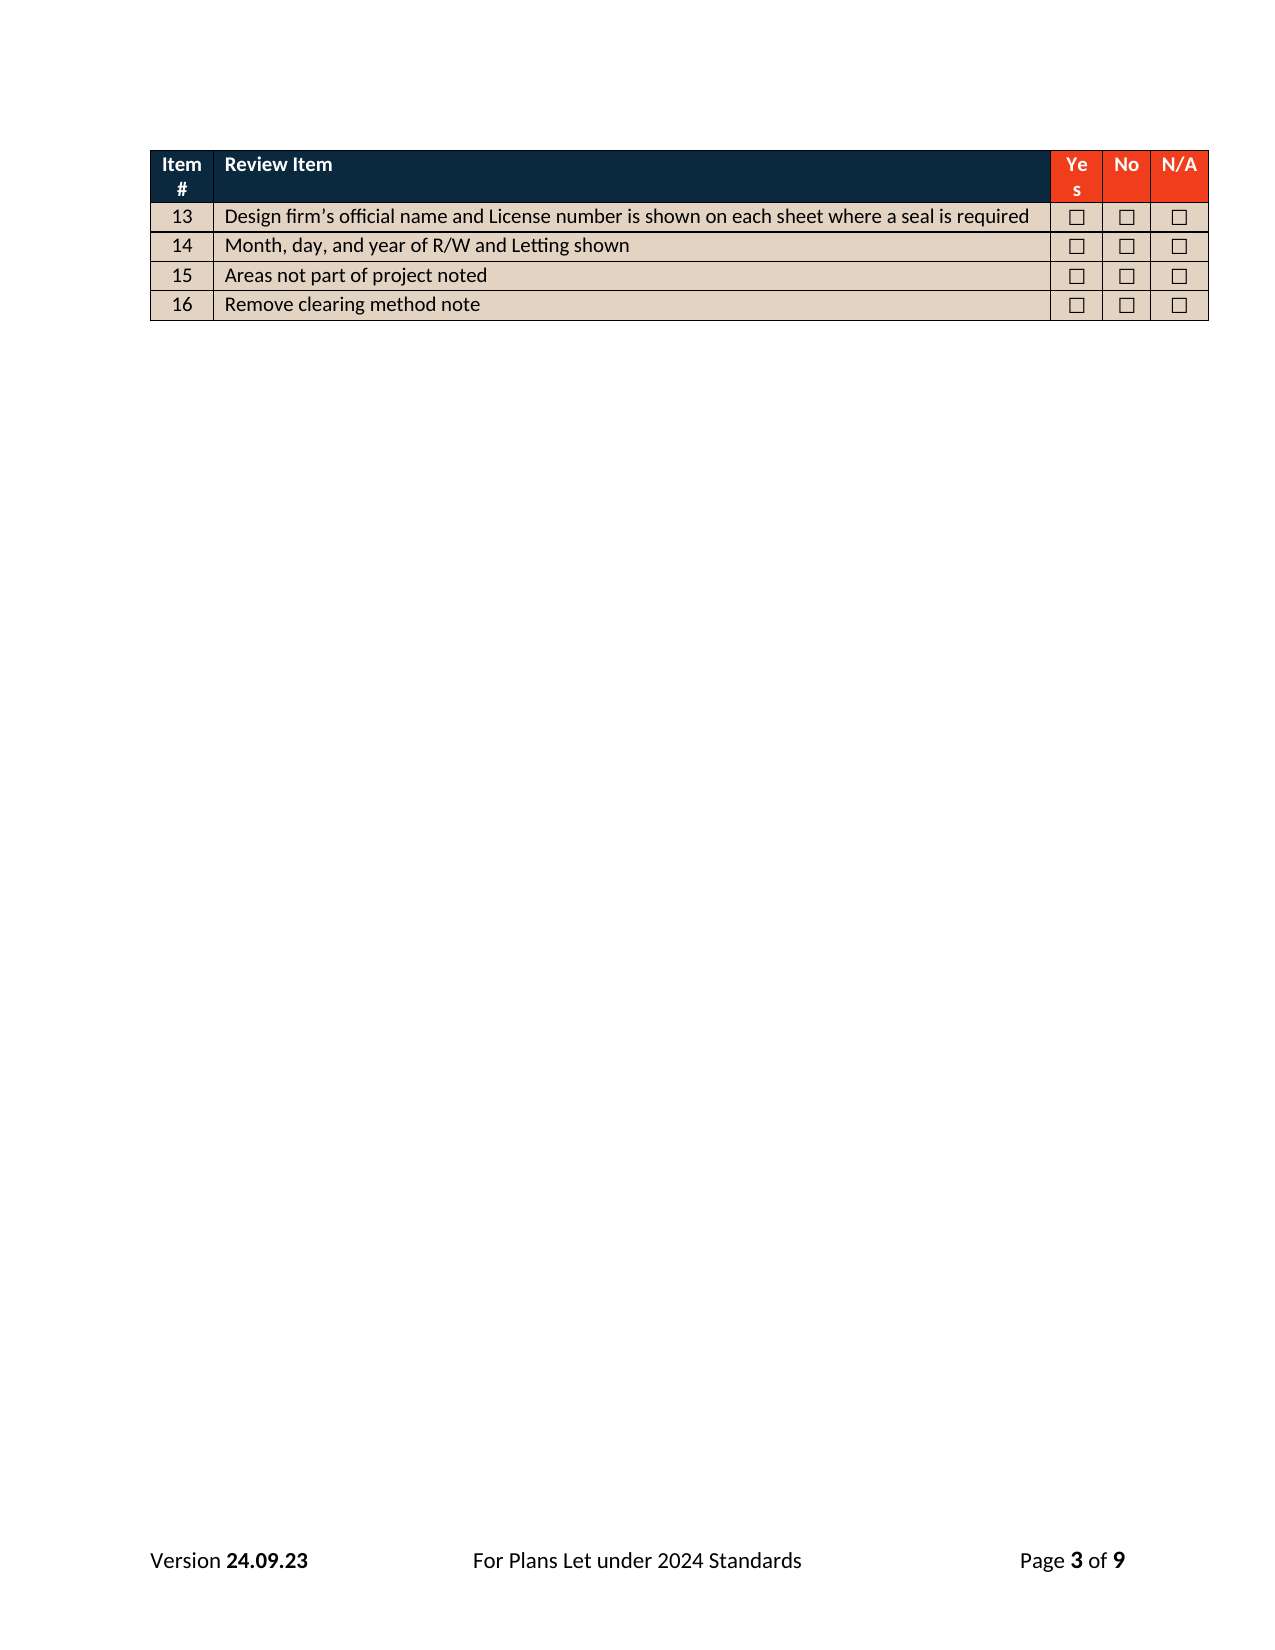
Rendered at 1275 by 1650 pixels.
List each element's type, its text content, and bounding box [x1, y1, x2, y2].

table_cell 16 [151, 291, 213, 320]
table_cell Areas not part of project noted [214, 262, 1050, 290]
table_cell 15 [151, 262, 213, 290]
table_header Review Item [214, 151, 1050, 202]
table_header Yes [1051, 151, 1102, 202]
table_cell Month, day, and year of R/W and Letting shown [214, 233, 1050, 261]
table_cell Design firm’s official name and License number is shown on each sheet where a seal is required [214, 203, 1050, 231]
table_cell Remove clearing method note [214, 291, 1050, 320]
table_header N/A [1151, 151, 1208, 202]
table_header Item # [151, 151, 213, 202]
table_cell 13 [151, 203, 213, 231]
table_cell 14 [151, 233, 213, 261]
table_header No [1103, 151, 1150, 202]
